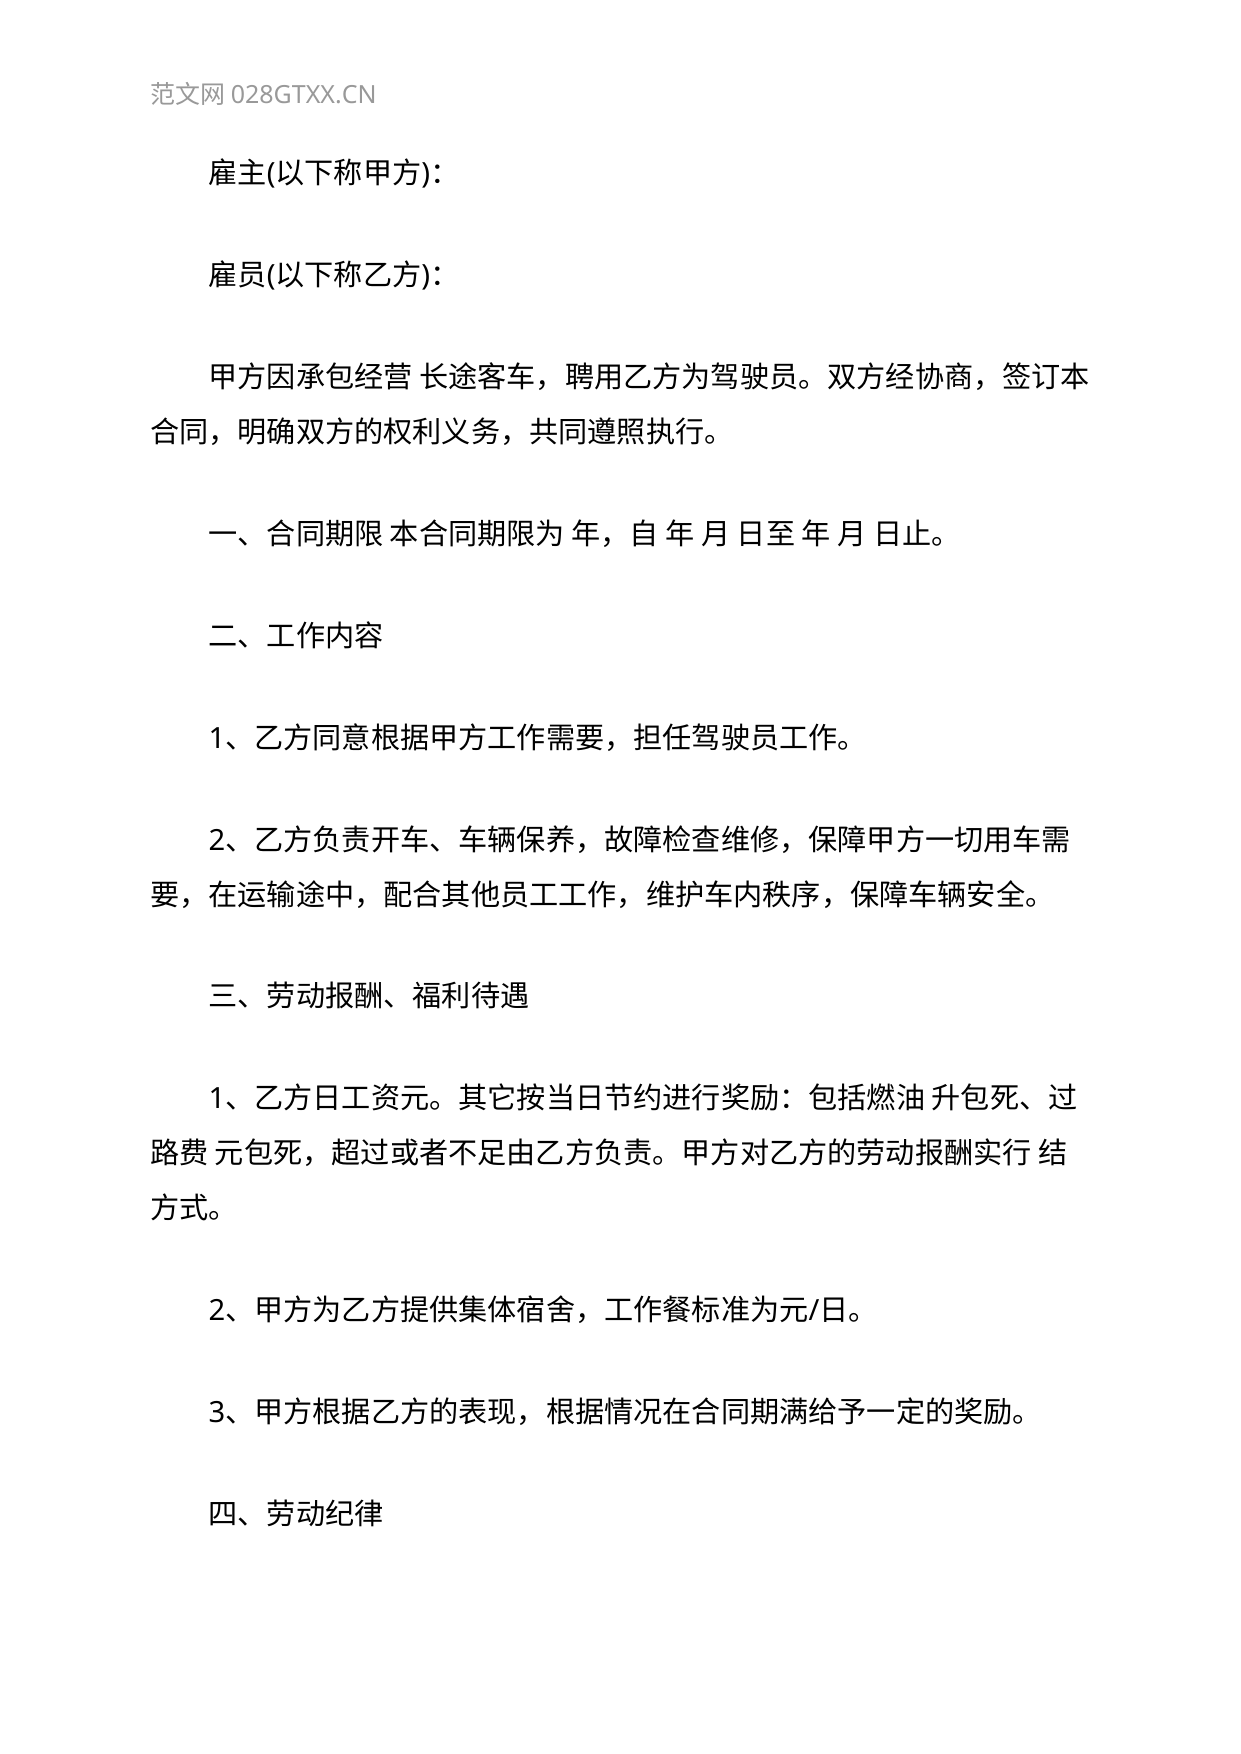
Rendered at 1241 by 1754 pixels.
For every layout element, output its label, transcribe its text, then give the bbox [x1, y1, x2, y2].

text 3、甲方根据乙方的表现，根据情况在合同期满给予一定的奖励。 [150, 1388, 1090, 1431]
text 2、乙方负责开车、车辆保养，故障检查维修，保障甲方一切用车需要，在运输途中，配合其他员工工作，维护车内秩序，保障车辆安全。 [150, 816, 1090, 913]
text 四、劳动纪律 [150, 1490, 1090, 1533]
text 1、乙方日工资元。其它按当日节约进行奖励：包括燃油 升包死、过路费 元包死，超过或者不足由乙方负责。甲方对乙方的劳动报酬实行 结方式。 [150, 1075, 1090, 1227]
text 甲方因承包经营 长途客车，聘用乙方为驾驶员。双方经协商，签订本合同，明确双方的权利义务，共同遵照执行。 [150, 354, 1090, 451]
text 1、乙方同意根据甲方工作需要，担任驾驶员工作。 [150, 714, 1090, 757]
text 三、劳动报酬、福利待遇 [150, 973, 1090, 1015]
text 2、甲方为乙方提供集体宿舍，工作餐标准为元/日。 [150, 1286, 1090, 1329]
text 雇主(以下称甲方)： [150, 150, 1090, 192]
text 雇员(以下称乙方)： [150, 252, 1090, 294]
text 二、工作内容 [150, 612, 1090, 655]
text 一、合同期限 本合同期限为 年，自 年 月 日至 年 月 日止。 [150, 511, 1090, 553]
